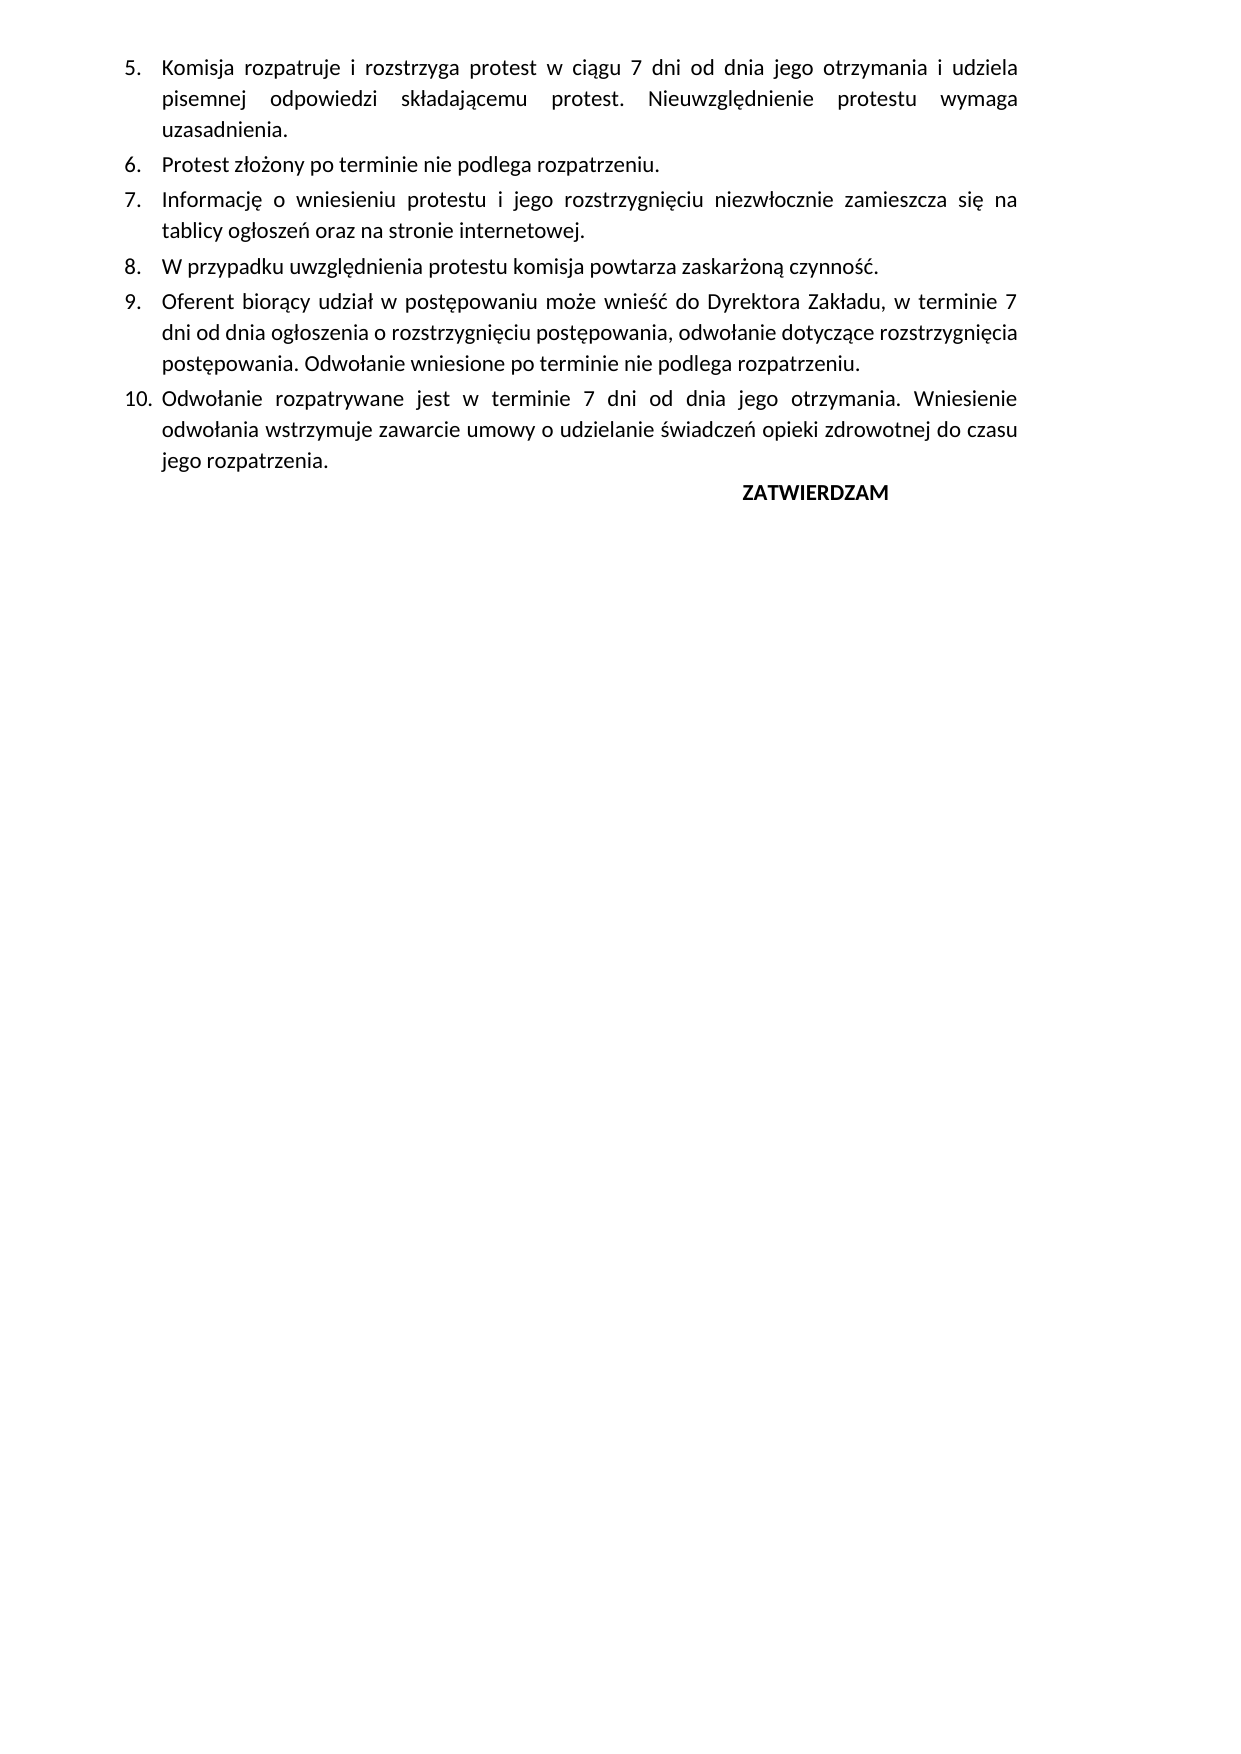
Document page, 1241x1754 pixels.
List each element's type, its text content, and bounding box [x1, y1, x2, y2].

list Komisja rozpatruje i rozstrzyga protest w ciągu 7 dni od dnia jego otrzymania i udziela pisemnej odpowiedzi składającemu protest. Nieuwzględnienie protestu wymaga uzasadnienia. [124, 53, 1019, 143]
list Protest złożony po terminie nie podlega rozpatrzeniu. [124, 150, 1019, 178]
text ZATWIERDZAM [696, 478, 1143, 506]
list Informację o wniesieniu protestu i jego rozstrzygnięciu niezwłocznie zamieszcza się na tablicy ogłoszeń oraz na stronie internetowej. [124, 186, 1019, 245]
list W przypadku uwzględnienia protestu komisja powtarza zaskarżoną czynność. [124, 252, 1019, 280]
list Odwołanie rozpatrywane jest w terminie 7 dni od dnia jego otrzymania. Wniesienie odwołania wstrzymuje zawarcie umowy o udzielanie świadczeń opieki zdrowotnej do czasu jego rozpatrzenia. [124, 384, 1019, 474]
list Oferent biorący udział w postępowaniu może wnieść do Dyrektora Zakładu, w terminie 7 dni od dnia ogłoszenia o rozstrzygnięciu postępowania, odwołanie dotyczące rozstrzygnięcia postępowania. Odwołanie wniesione po terminie nie podlega rozpatrzeniu. [124, 287, 1019, 377]
